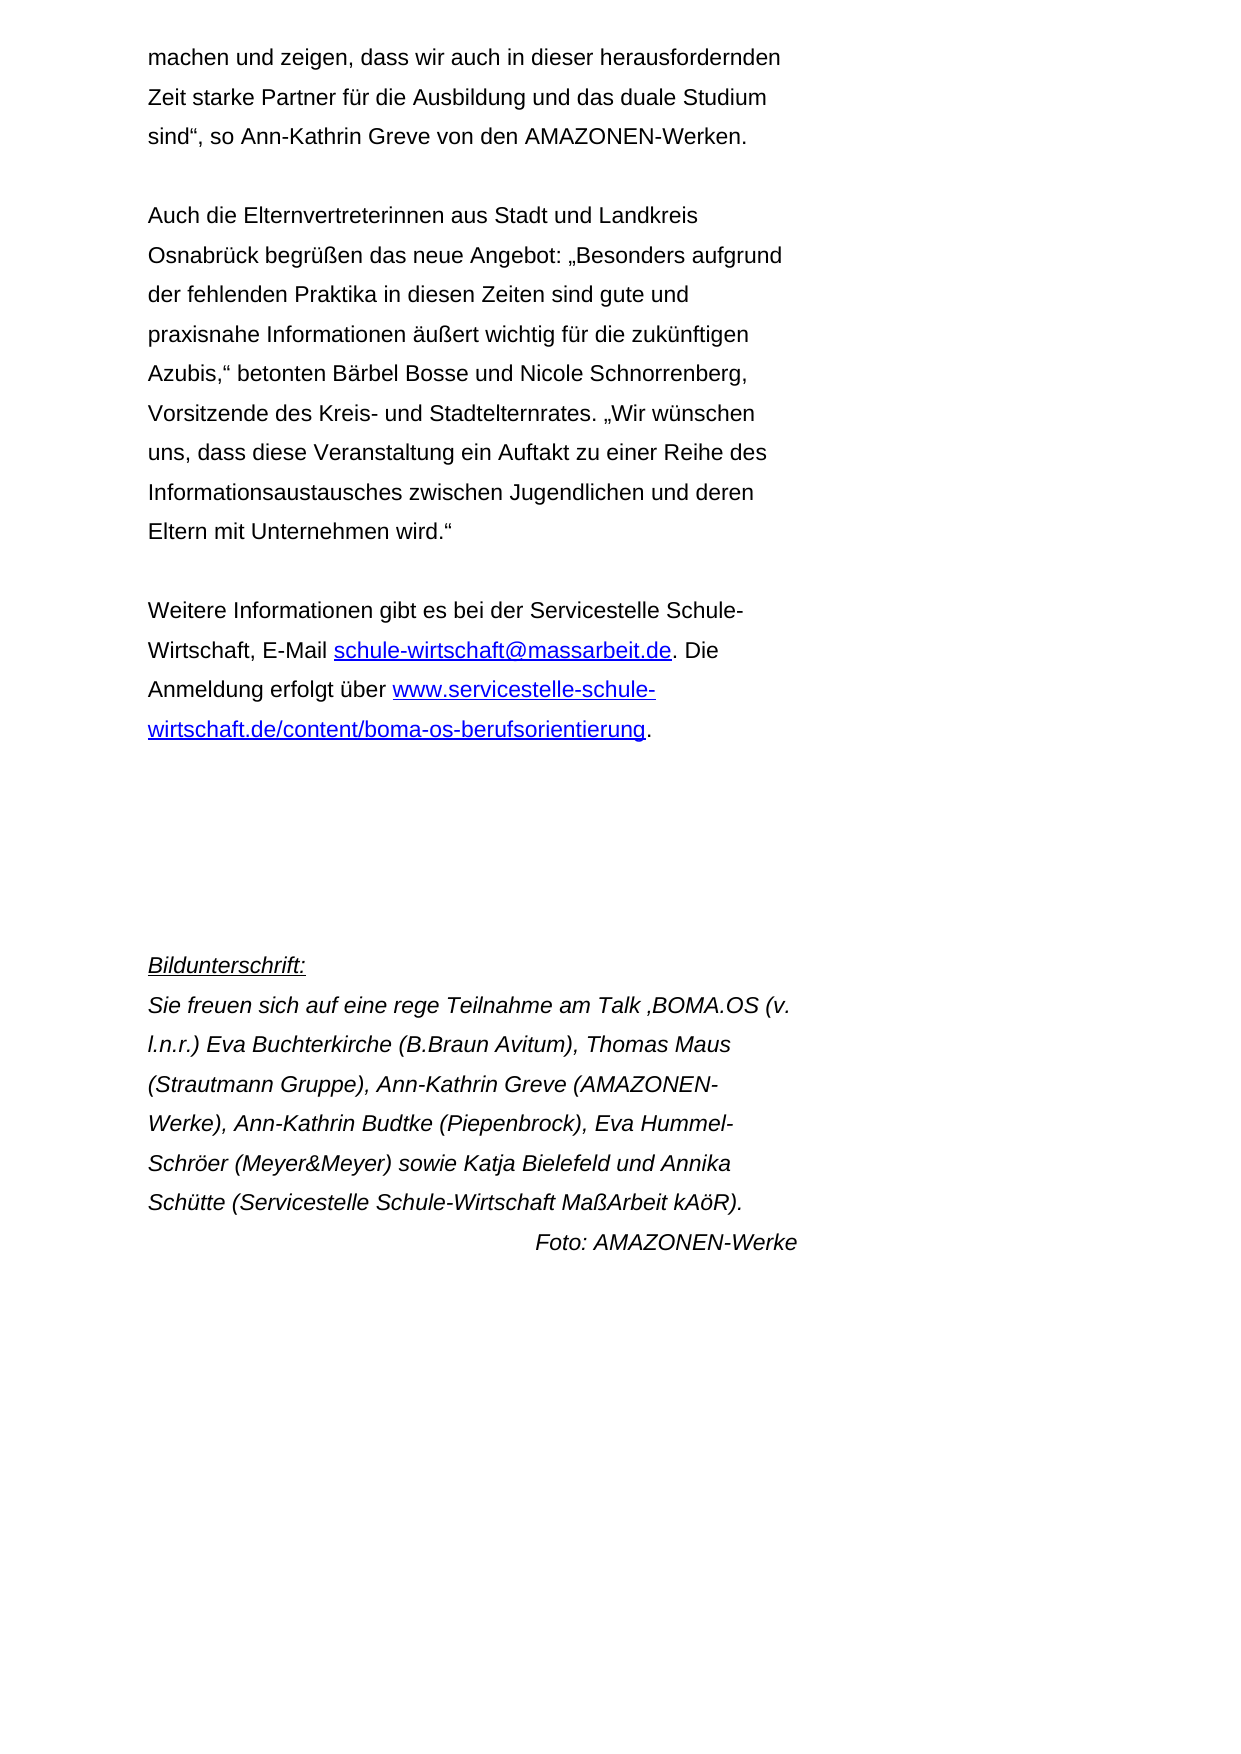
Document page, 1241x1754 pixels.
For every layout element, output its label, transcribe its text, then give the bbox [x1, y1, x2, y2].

text Bildunterschrift: [148, 952, 797, 979]
text Foto: AMAZONEN-Werke [148, 1229, 797, 1255]
text Weitere Informationen gibt es bei der Servicestelle Schule-Wirtschaft, E-Mail schule-wirtschaft@massarbeit.de. Die Anmeldung erfolgt über www.servicestelle-schule-wirtschaft.de/content/boma-os-berufsorientierung. [148, 597, 797, 742]
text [148, 44, 797, 150]
text Auch die Elternvertreterinnen aus Stadt und Landkreis Osnabrück begrüßen das neue Angebot: „Besonders aufgrund der fehlenden Praktika in diesen Zeiten sind gute und praxisnahe Informationen äußert wichtig für die zukünftigen Azubis,“ betonten Bärbel Bosse und Nicole Schnorrenberg, Vorsitzende des Kreis- und Stadtelternrates. „Wir wünschen uns, dass diese Veranstaltung ein Auftakt zu einer Reihe des Informationsaustausches zwischen Jugendlichen und deren Eltern mit Unternehmen wird.“ [148, 202, 797, 544]
text Sie freuen sich auf eine rege Teilnahme am Talk ‚BOMA.OS (v. l.n.r.) Eva Buchterkirche (B.Braun Avitum), Thomas Maus (Strautmann Gruppe), Ann-Kathrin Greve (AMAZONEN-Werke), Ann-Kathrin Budtke (Piepenbrock), Eva Hummel-Schröer (Meyer&Meyer) sowie Katja Bielefeld und Annika Schütte (Servicestelle Schule-Wirtschaft MaßArbeit kAöR). [148, 992, 797, 1216]
